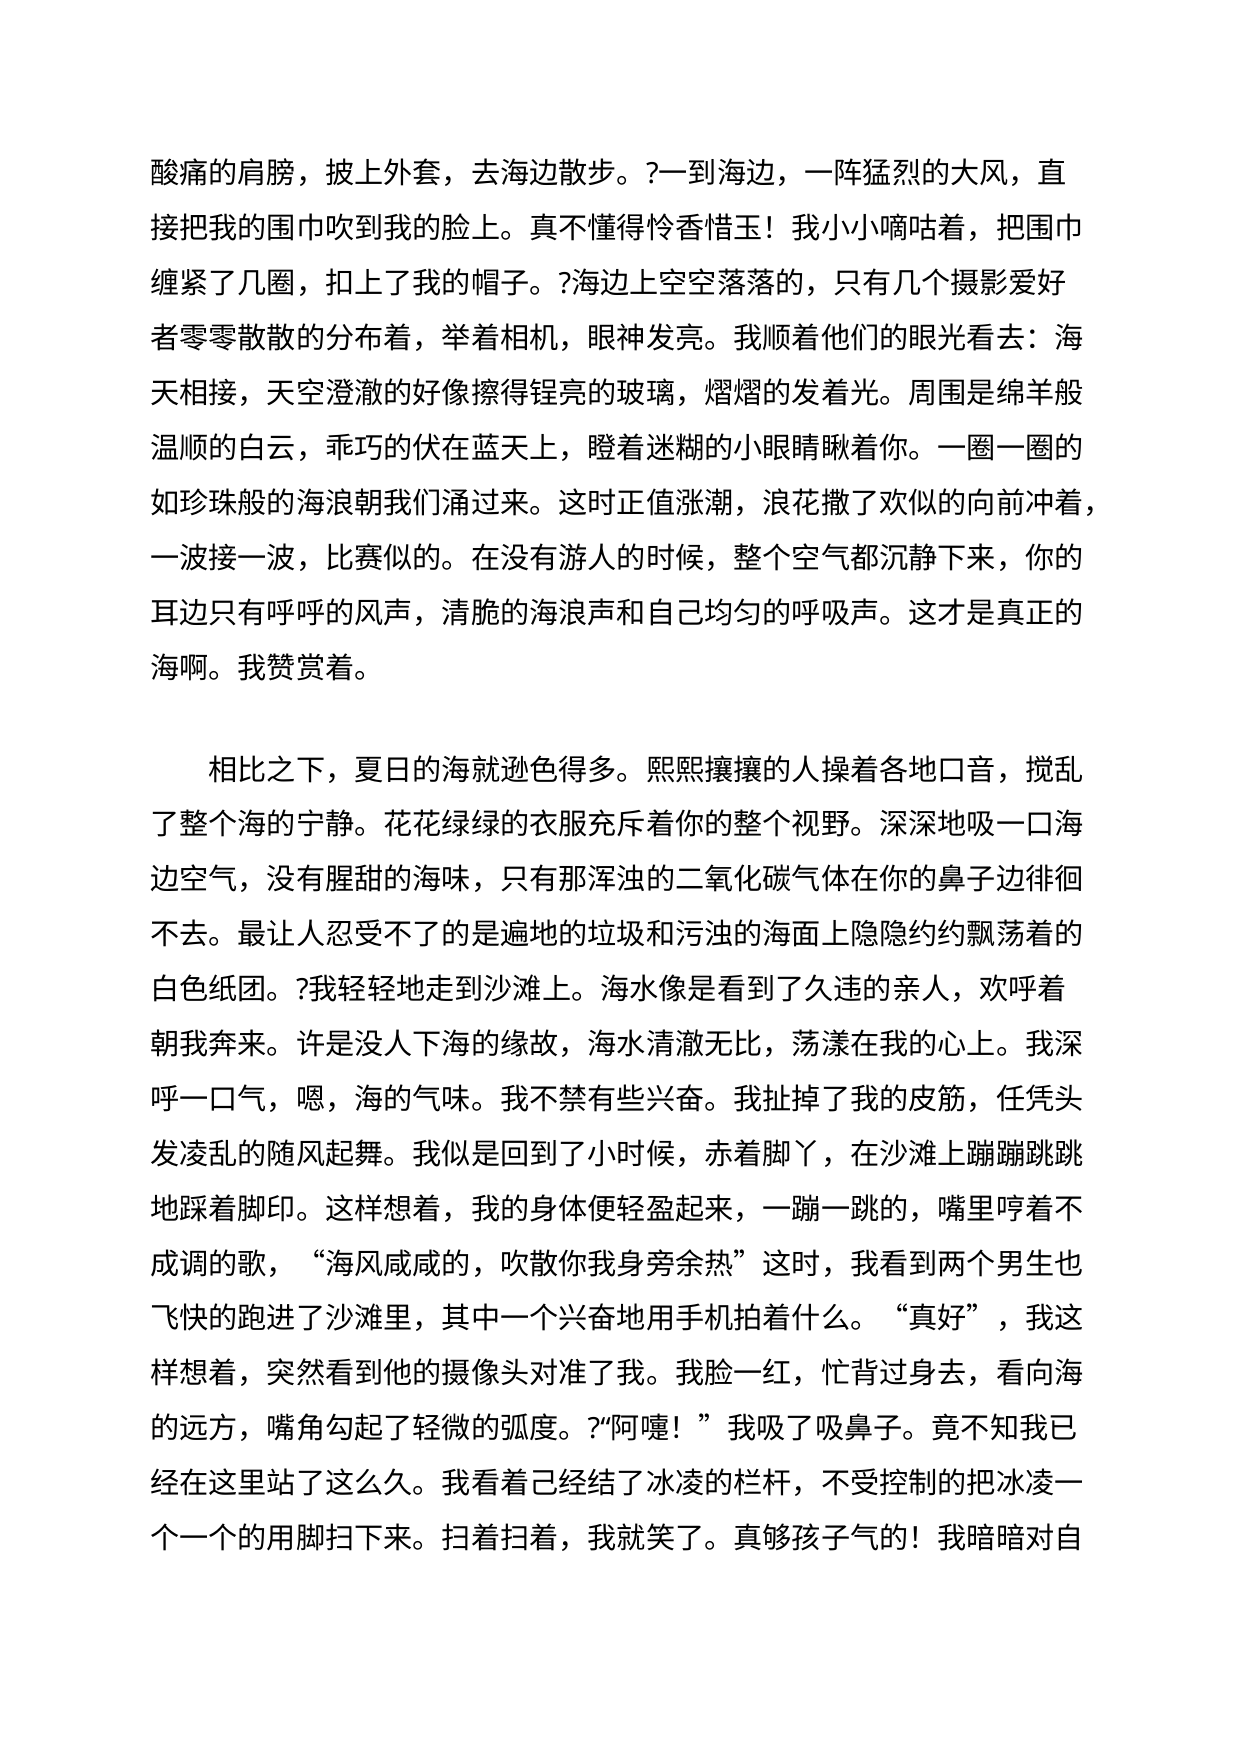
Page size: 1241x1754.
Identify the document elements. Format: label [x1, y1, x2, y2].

text [150, 150, 1090, 687]
text [150, 746, 1090, 1557]
